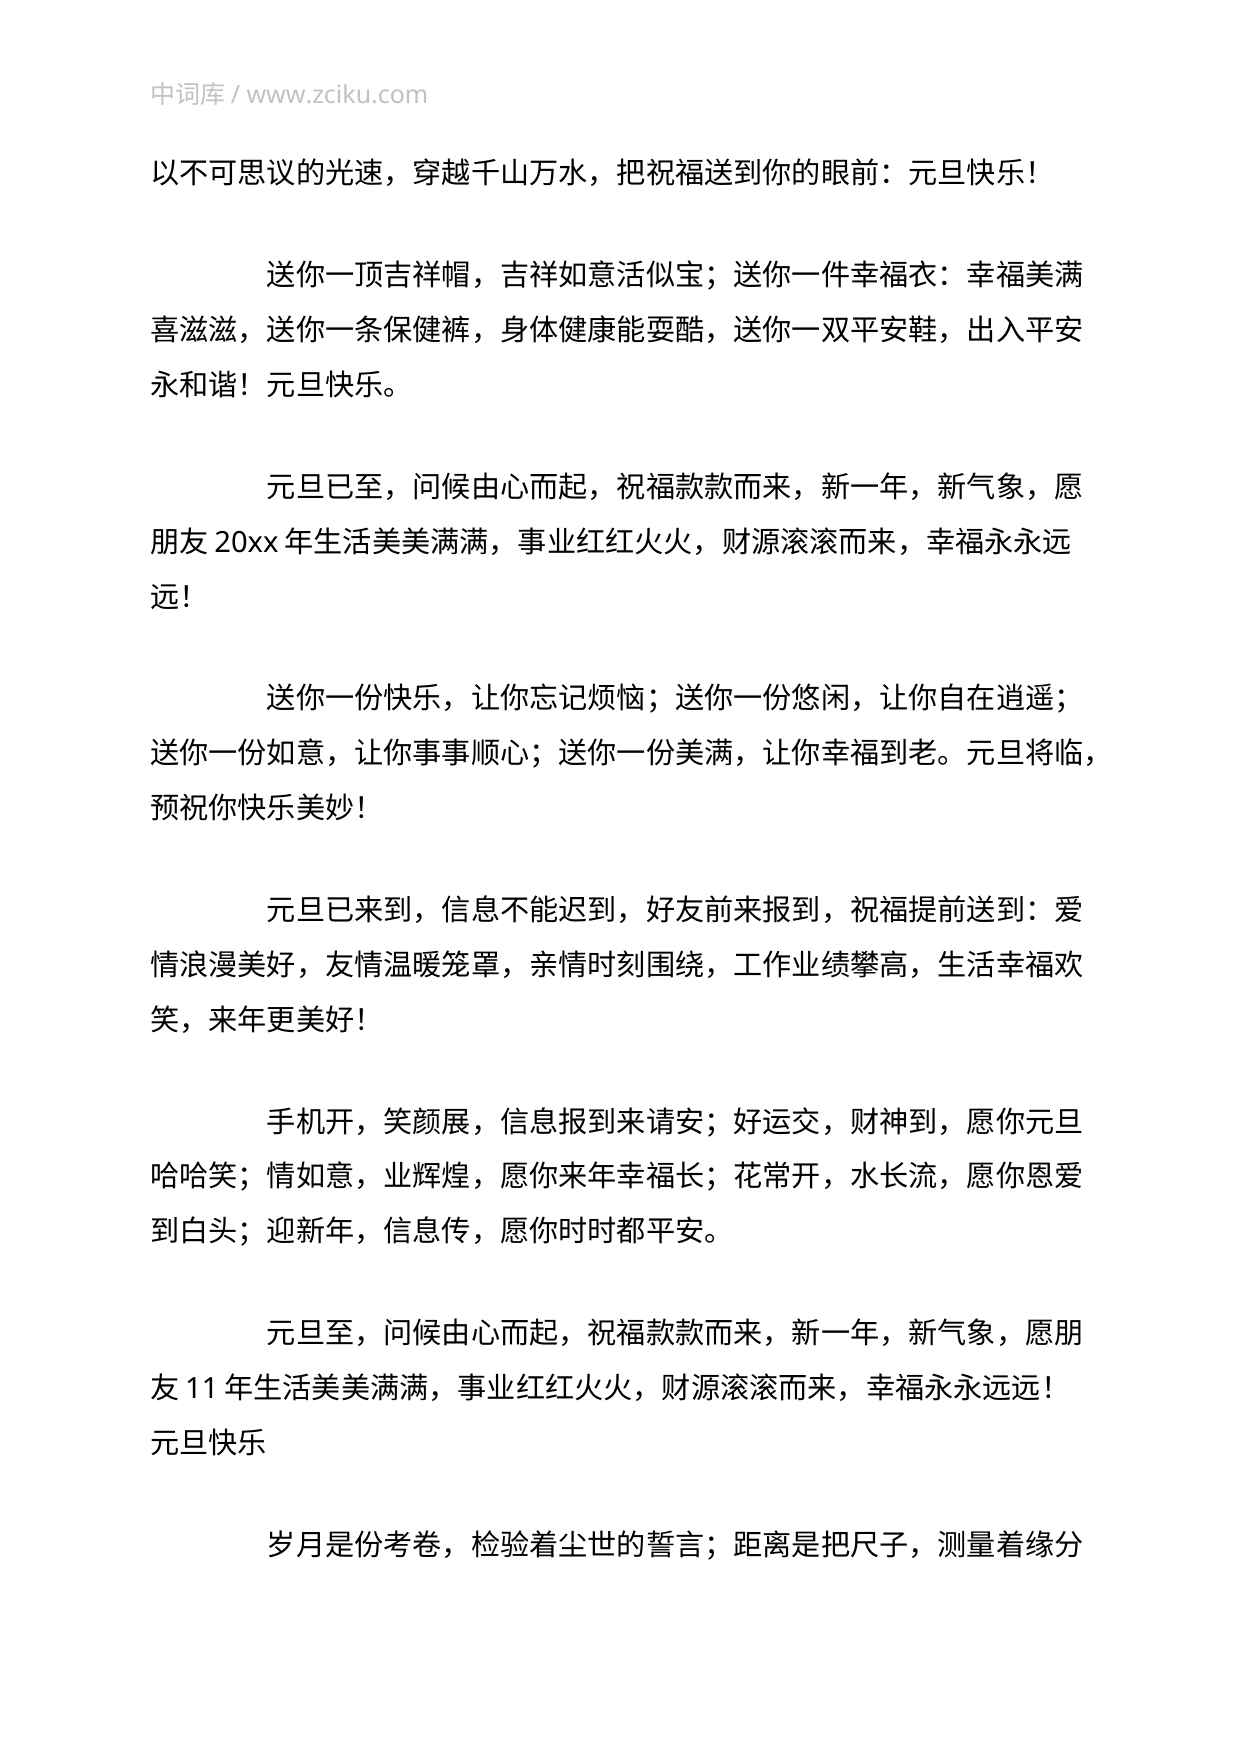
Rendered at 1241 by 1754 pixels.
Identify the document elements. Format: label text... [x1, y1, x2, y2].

text 元旦至，问候由心而起，祝福款款而来，新一年，新气象，愿朋友11年生活美美满满，事业红红火火，财源滚滚而来，幸福永永远远！元旦快乐 [150, 1310, 1090, 1462]
text 送你一份快乐，让你忘记烦恼；送你一份悠闲，让你自在逍遥；送你一份如意，让你事事顺心；送你一份美满，让你幸福到老。元旦将临，预祝你快乐美妙！ [150, 675, 1090, 827]
text 元旦已来到，信息不能迟到，好友前来报到，祝福提前送到：爱情浪漫美好，友情温暖笼罩，亲情时刻围绕，工作业绩攀高，生活幸福欢笑，来年更美好！ [150, 887, 1090, 1039]
text 元旦已至，问候由心而起，祝福款款而来，新一年，新气象，愿朋友20xx年生活美美满满，事业红红火火，财源滚滚而来，幸福永永远远！ [150, 463, 1090, 616]
text 送你一顶吉祥帽，吉祥如意活似宝；送你一件幸福衣：幸福美满喜滋滋，送你一条保健裤，身体健康能耍酷，送你一双平安鞋，出入平安永和谐！元旦快乐。 [150, 252, 1090, 404]
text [150, 150, 1090, 192]
text 手机开，笑颜展，信息报到来请安；好运交，财神到，愿你元旦哈哈笑；情如意，业辉煌，愿你来年幸福长；花常开，水长流，愿你恩爱到白头；迎新年，信息传，愿你时时都平安。 [150, 1098, 1090, 1250]
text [150, 1521, 1090, 1564]
